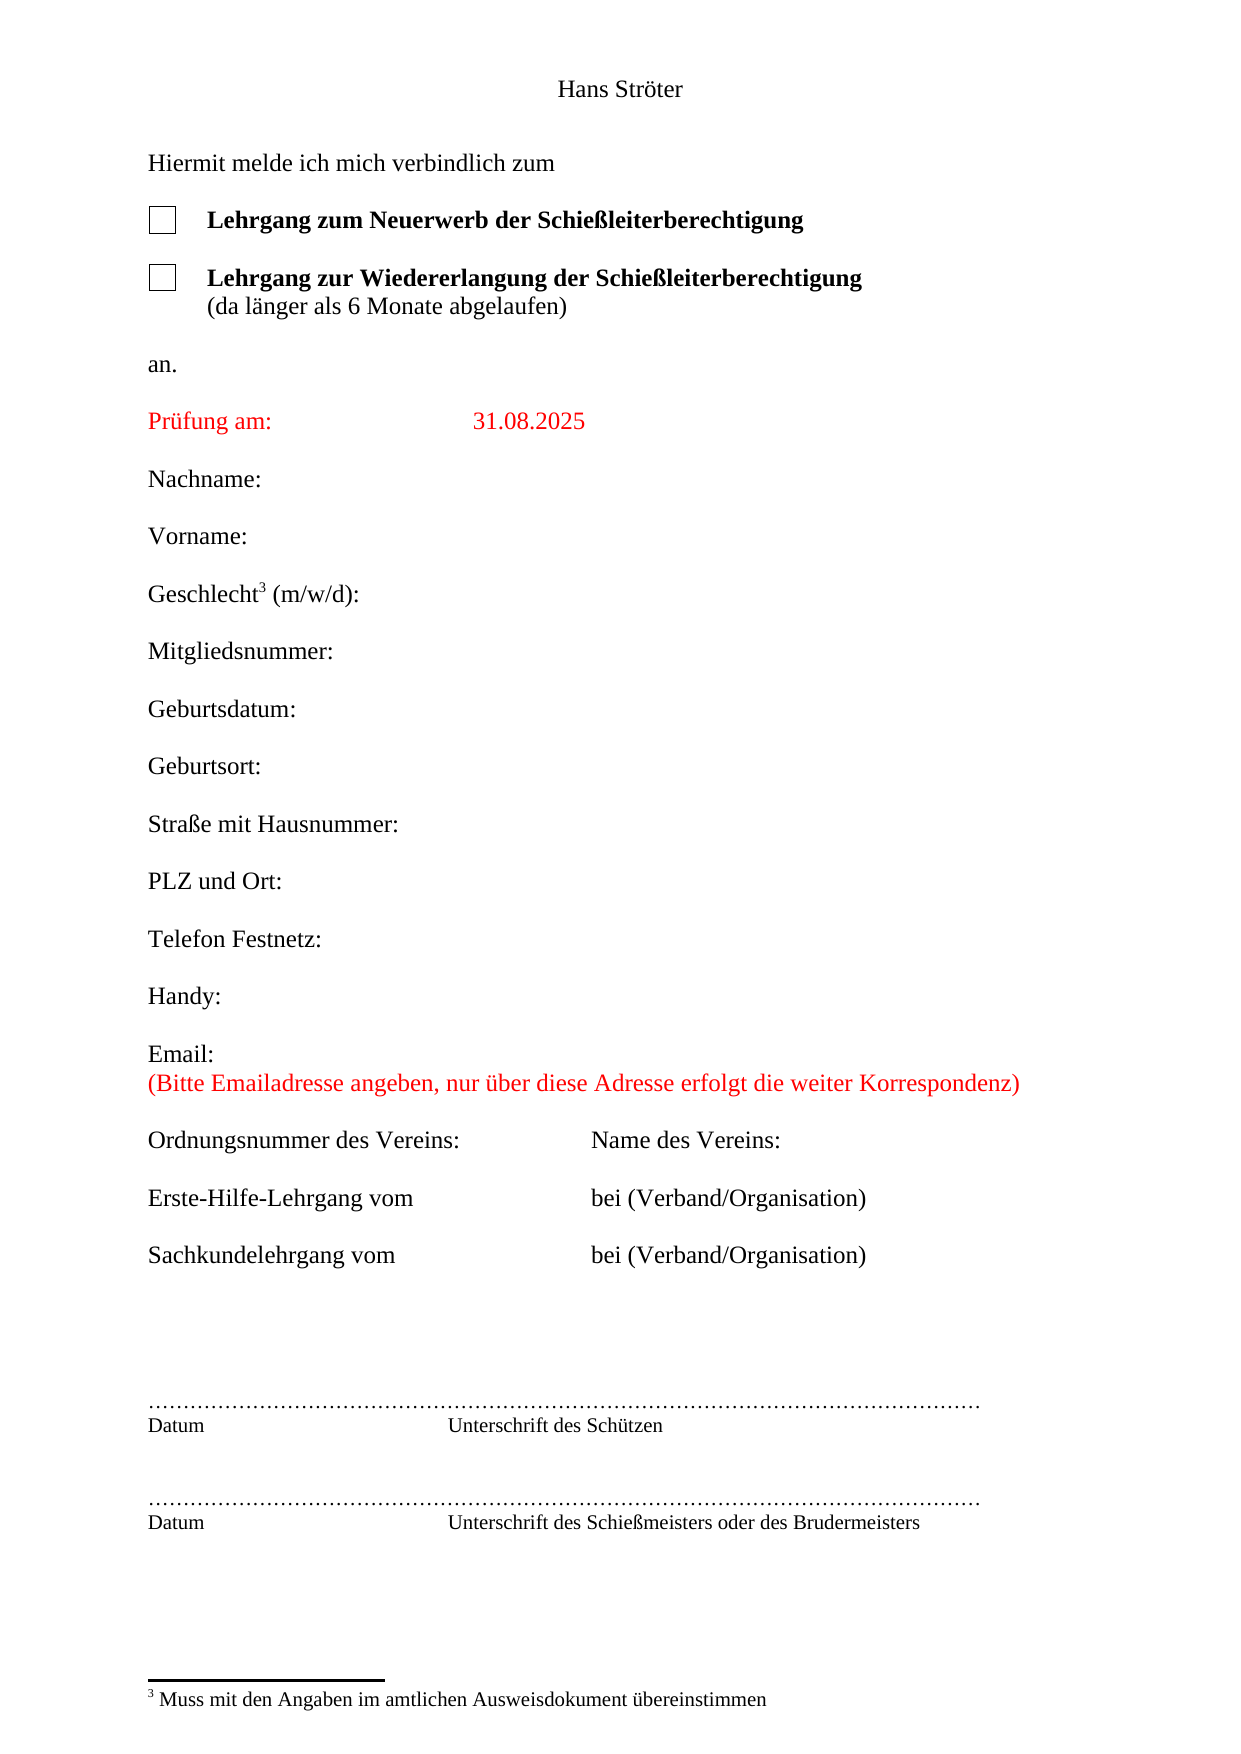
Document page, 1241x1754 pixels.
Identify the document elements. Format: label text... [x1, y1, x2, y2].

text Geburtsort: [148, 751, 1092, 780]
text Email: [148, 1039, 1092, 1068]
text Datum Unterschrift des Schützen [148, 1413, 1092, 1437]
text Sachkundelehrgang vom bei (Verband/Organisation) [148, 1240, 1092, 1269]
text ………………………………………………………………………………………………………… [148, 1486, 1092, 1509]
text Lehrgang zur Wiedererlangung der Schießleiterberechtigung (da länger als 6 Monate abgelaufen) [148, 263, 1092, 320]
text an. [148, 349, 1092, 378]
text (Bitte Emailadresse angeben, nur über diese Adresse erfolgt die weiter Korrespondenz) [148, 1068, 1092, 1096]
text Telefon Festnetz: [148, 924, 1092, 953]
text Hiermit melde ich mich verbindlich zum [148, 148, 1092, 176]
text Erste-Hilfe-Lehrgang vom bei (Verband/Organisation) [148, 1183, 1092, 1211]
text Datum Unterschrift des Schießmeisters oder des Brudermeisters [148, 1509, 1092, 1534]
text Geburtsdatum: [148, 694, 1092, 723]
text Handy: [148, 981, 1092, 1010]
text Geschlecht (m/w/d): [148, 579, 1092, 608]
text Vorname: [148, 521, 1092, 550]
text Mitgliedsnummer: [148, 636, 1092, 665]
text Nachname: [148, 464, 1092, 493]
text Ordnungsnummer des Vereins: Name des Vereins: [148, 1125, 1092, 1154]
text PLZ und Ort: [148, 866, 1092, 895]
text Straße mit Hausnummer: [148, 809, 1092, 838]
text Lehrgang zum Neuerwerb der Schießleiterberechtigung [148, 205, 1092, 234]
text Prüfung am: 31.08.2025 [148, 406, 1092, 435]
text ………………………………………………………………………………………………………… [148, 1389, 1092, 1413]
